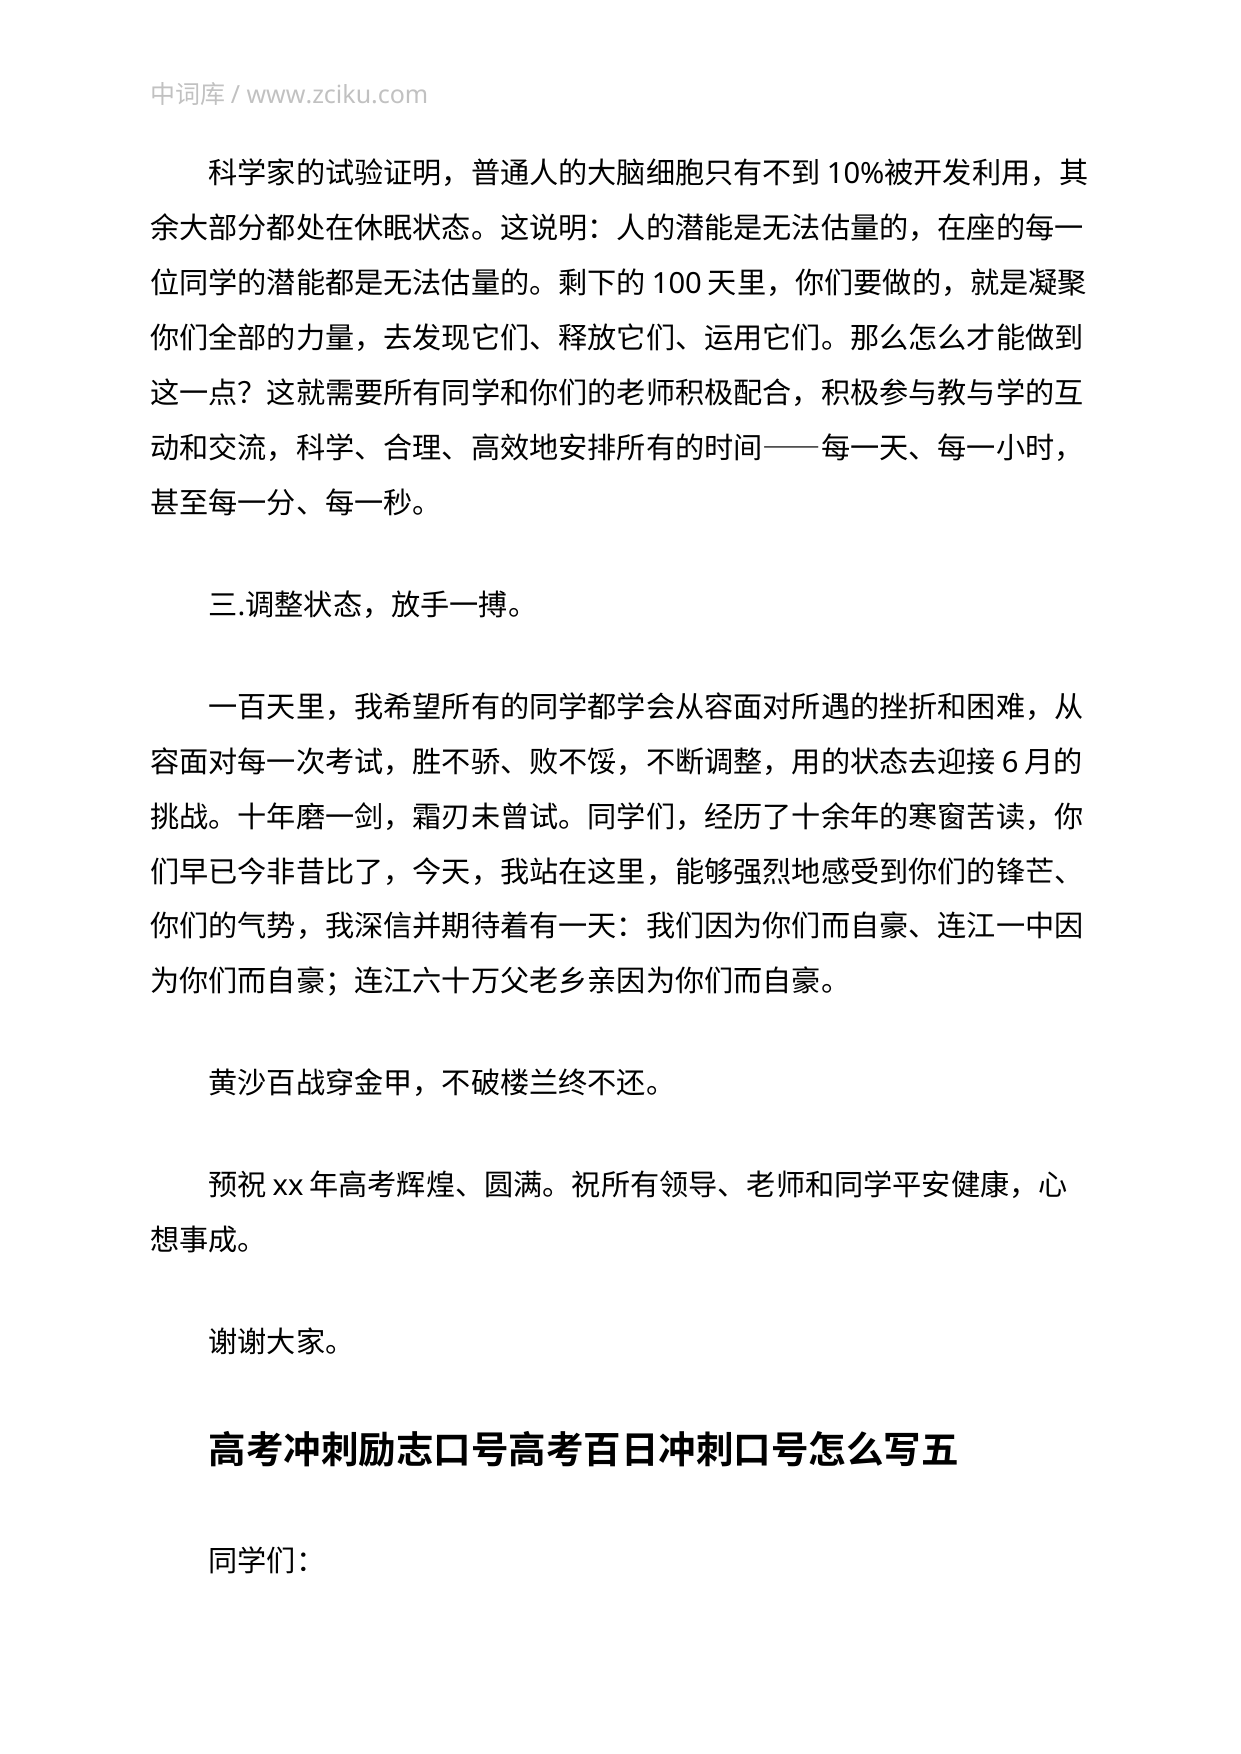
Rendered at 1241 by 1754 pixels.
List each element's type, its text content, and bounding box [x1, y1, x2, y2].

text 科学家的试验证明，普通人的大脑细胞只有不到10%被开发利用，其余大部分都处在休眠状态。这说明：人的潜能是无法估量的，在座的每一位同学的潜能都是无法估量的。剩下的100天里，你们要做的，就是凝聚你们全部的力量，去发现它们、释放它们、运用它们。那么怎么才能做到这一点？这就需要所有同学和你们的老师积极配合，积极参与教与学的互动和交流，科学、合理、高效地安排所有的时间——每一天、每一小时，甚至每一分、每一秒。 [150, 150, 1090, 522]
text 高考冲刺励志口号高考百日冲刺口号怎么写五 [150, 1420, 1090, 1474]
text 一百天里，我希望所有的同学都学会从容面对所遇的挫折和困难，从容面对每一次考试，胜不骄、败不馁，不断调整，用的状态去迎接6月的挑战。十年磨一剑，霜刃未曾试。同学们，经历了十余年的寒窗苦读，你们早已今非昔比了，今天，我站在这里，能够强烈地感受到你们的锋芒、你们的气势，我深信并期待着有一天：我们因为你们而自豪、连江一中因为你们而自豪；连江六十万父老乡亲因为你们而自豪。 [150, 683, 1090, 1000]
text 黄沙百战穿金甲，不破楼兰终不还。 [150, 1060, 1090, 1102]
text 谢谢大家。 [150, 1318, 1090, 1361]
text 三.调整状态，放手一搏。 [150, 581, 1090, 624]
text 预祝xx年高考辉煌、圆满。祝所有领导、老师和同学平安健康，心想事成。 [150, 1161, 1090, 1259]
text 同学们： [150, 1537, 1090, 1580]
